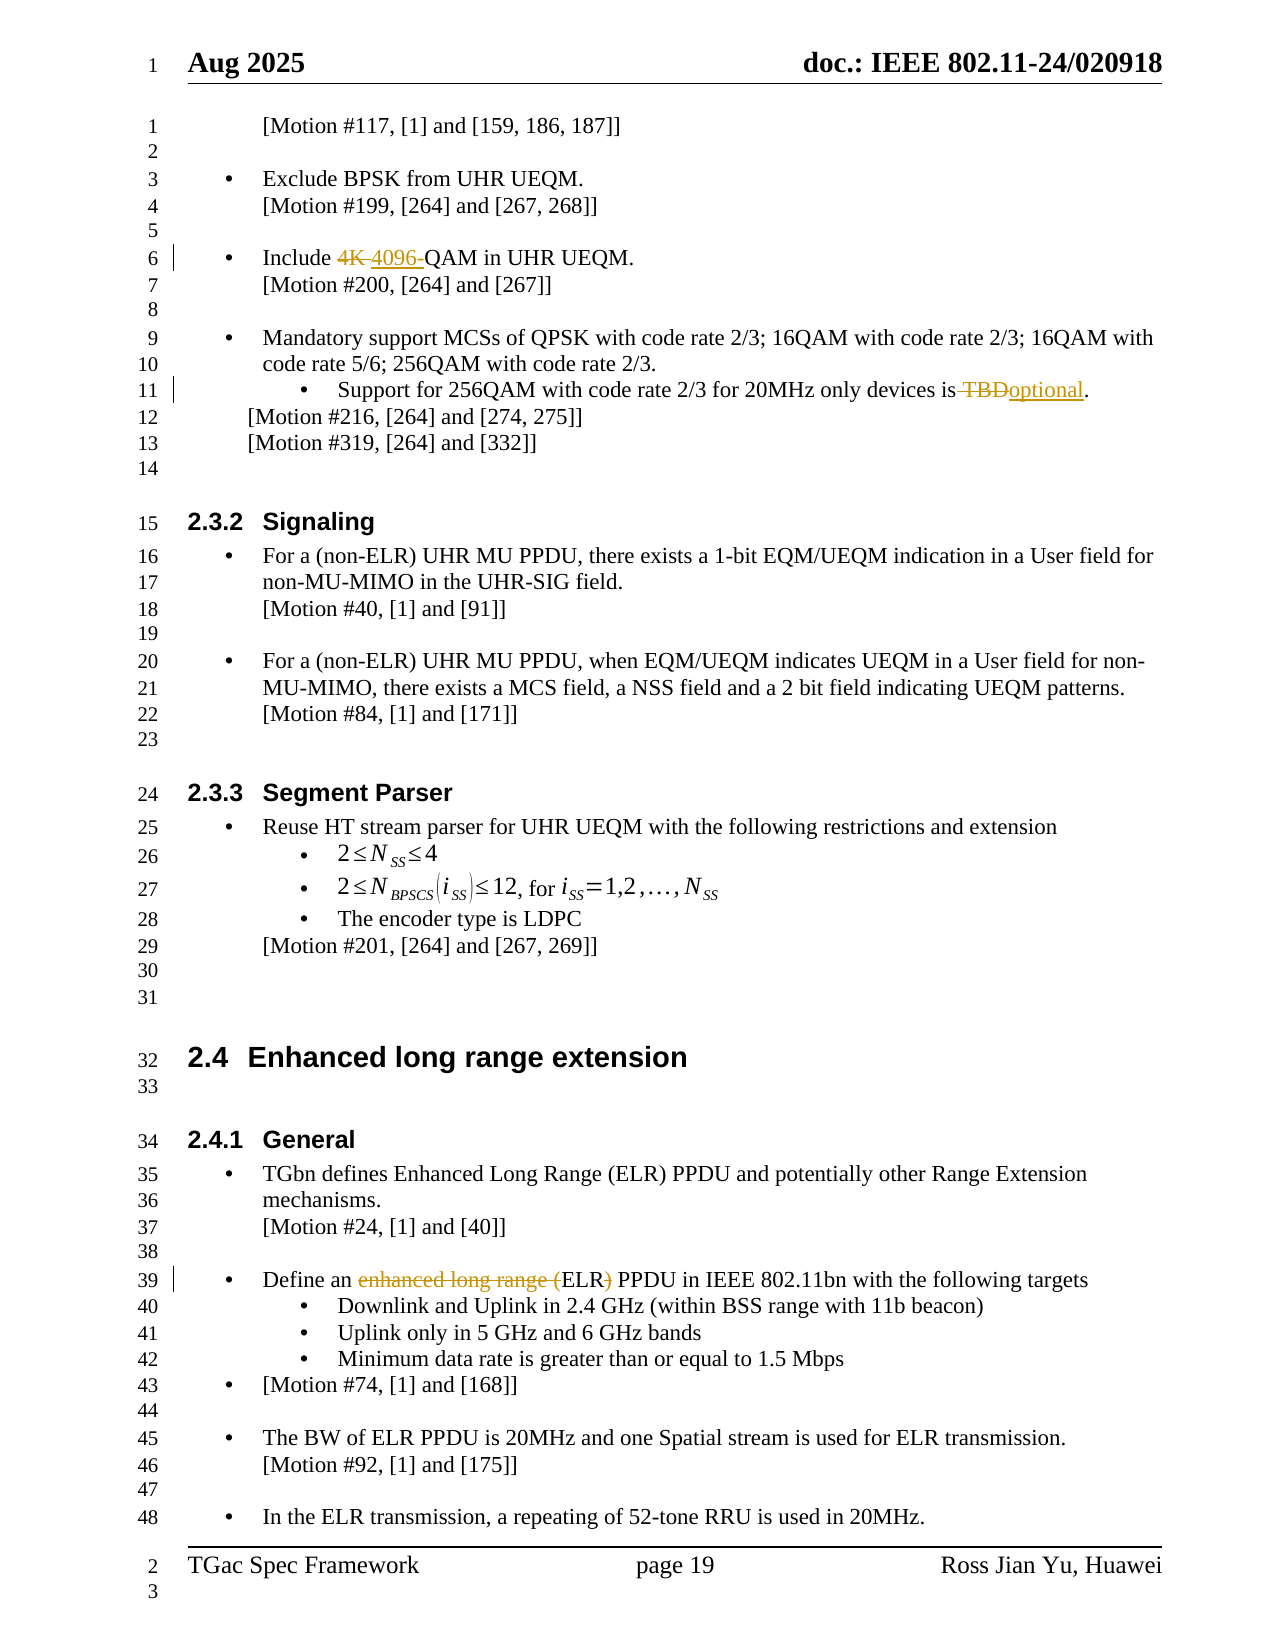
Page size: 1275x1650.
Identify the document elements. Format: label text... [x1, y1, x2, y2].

list Support for 256QAM with code rate 2/3 for 20MHz only devices is. [300, 376, 1162, 403]
list The encoder type is LDPC [300, 905, 1162, 932]
list Exclude BPSK from UHR UEQM. [225, 165, 1162, 192]
list [Motion #24, [1] and [40]] [262, 1213, 1162, 1239]
list Include QAM in UHR UEQM. [225, 244, 1162, 271]
list , for [300, 871, 1162, 905]
list [Motion #199, [264] and [267, 268]] [262, 192, 1162, 218]
subtitle Signaling [187, 507, 1162, 536]
text [Motion #319, [264] and [332]] [187, 429, 1162, 456]
list For a (non-ELR) UHR MU PPDU, there exists a 1-bit EQM/UEQM indication in a User field for non-MU-MIMO in the UHR-SIG field. [225, 542, 1162, 595]
list [Motion #200, [264] and [267]] [262, 271, 1162, 297]
list [Motion #40, [1] and [91]] [262, 595, 1162, 621]
subtitle General [187, 1125, 1162, 1154]
list Mandatory support MCSs of QPSK with code rate 2/3; 16QAM with code rate 2/3; 16QAM with code rate 5/6; 256QAM with code rate 2/3. [225, 323, 1162, 376]
list Reuse HT stream parser for UHR UEQM with the following restrictions and extension [225, 813, 1162, 839]
subtitle Segment Parser [187, 778, 1162, 807]
list [Motion #117, [1] and [159, 186, 187]] [262, 112, 1162, 139]
list [Motion #84, [1] and [171]] [262, 700, 1162, 727]
list In the ELR transmission, a repeating of 52-tone RRU is used in 20MHz. [225, 1503, 1162, 1530]
list TGbn defines Enhanced Long Range (ELR) PPDU and potentially other Range Extension mechanisms. [225, 1160, 1162, 1213]
list Downlink and Uplink in 2.4 GHz (within BSS range with 11b beacon) [300, 1292, 1162, 1318]
list [Motion #92, [1] and [175]] [262, 1451, 1162, 1477]
subtitle Enhanced long range extension [187, 1040, 1162, 1074]
list [Motion #74, [1] and [168]] [225, 1371, 1162, 1398]
list For a (non-ELR) UHR MU PPDU, when EQM/UEQM indicates UEQM in a User field for non-MU-MIMO, there exists a MCS field, a NSS field and a 2 bit field indicating UEQM patterns. [225, 647, 1162, 700]
list Uplink only in 5 GHz and 6 GHz bands [300, 1318, 1162, 1345]
text [Motion #216, [264] and [274, 275]] [187, 403, 1162, 429]
list The BW of ELR PPDU is 20MHz and one Spatial stream is used for ELR transmission. [225, 1424, 1162, 1451]
list Minimum data rate is greater than or equal to 1.5 Mbps [300, 1345, 1162, 1371]
list Define an ELR PPDU in IEEE 802.11bn with the following targets [225, 1266, 1162, 1292]
list [Motion #201, [264] and [267, 269]] [262, 932, 1162, 958]
